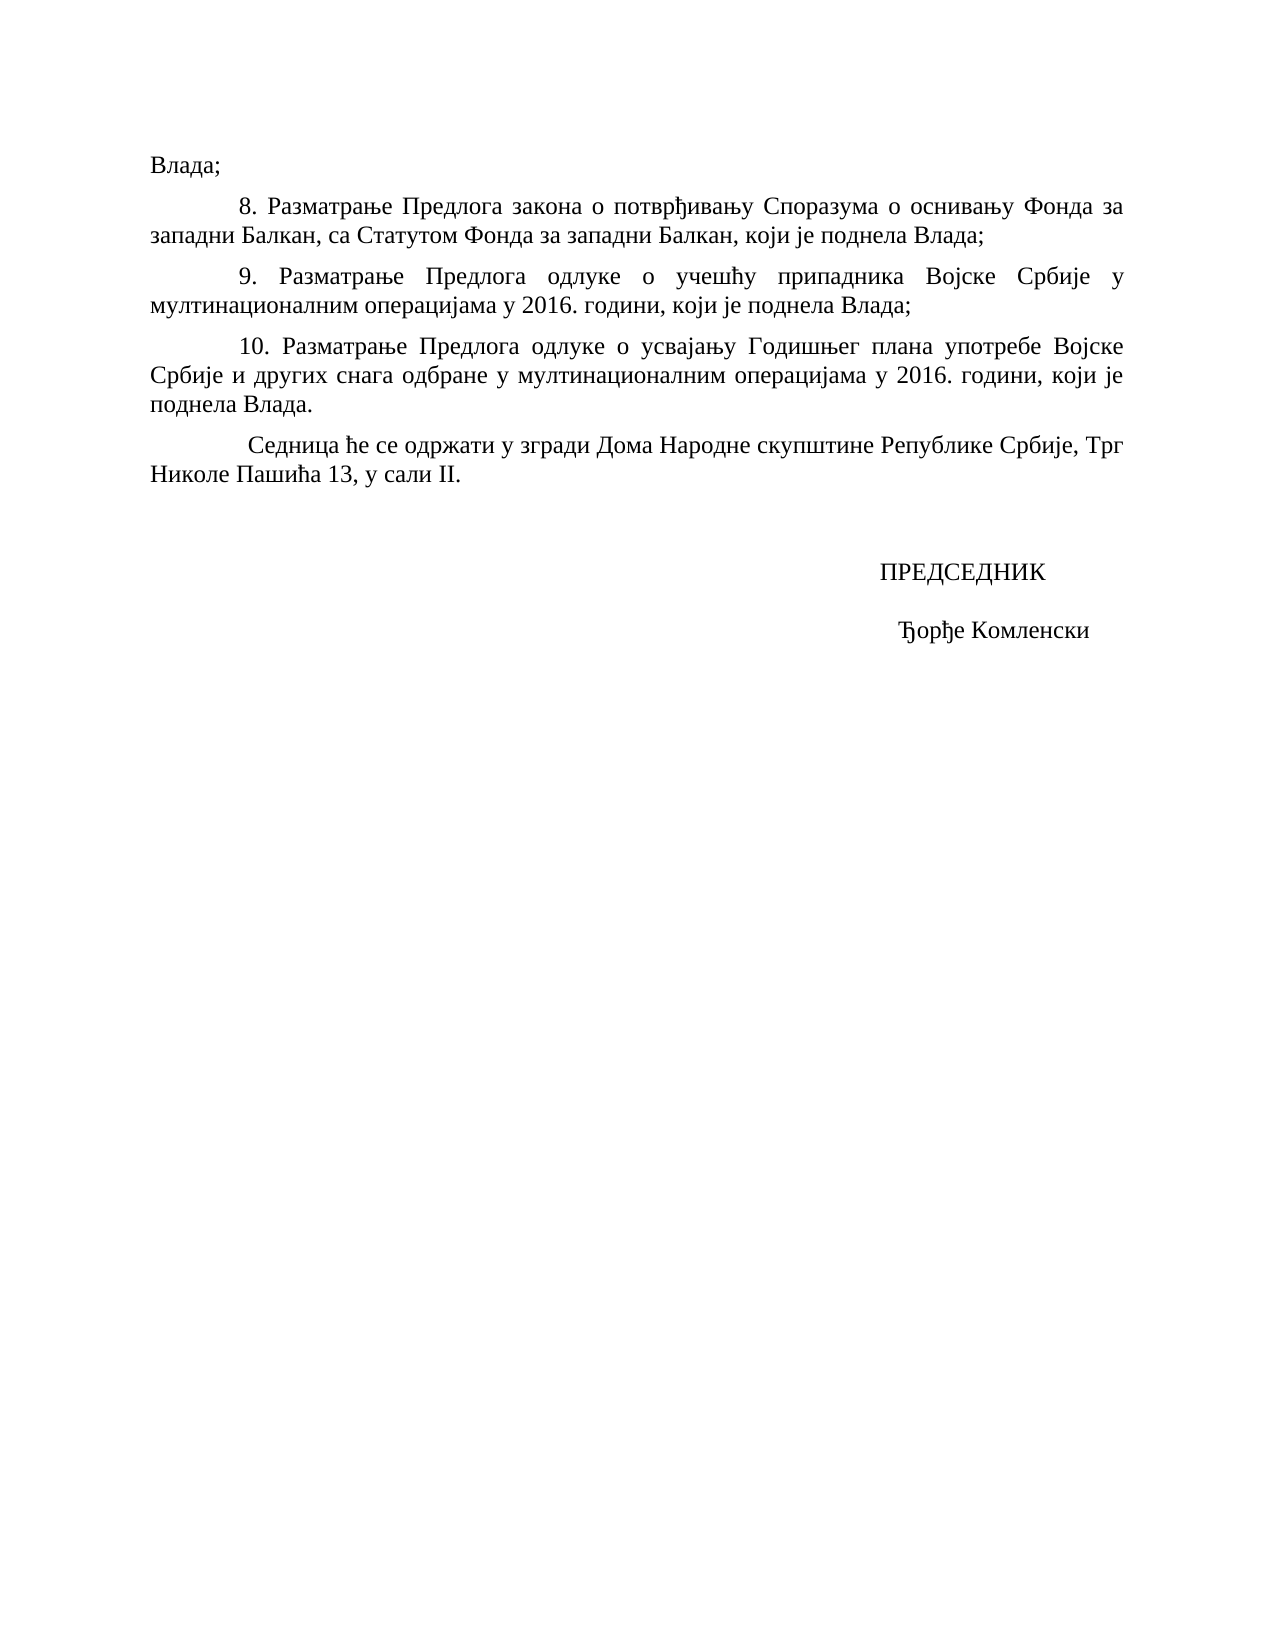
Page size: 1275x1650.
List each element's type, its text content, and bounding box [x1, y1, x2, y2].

text ПРЕДСЕДНИК [150, 557, 1125, 586]
text 9. Разматрање Предлога одлуке о учешћу припадника Војске Србије у мултинационалним операцијама у 2016. години, који је поднела Влада; [150, 261, 1125, 319]
text 10. Разматрање Предлога одлуке о усвајању Годишњег плана употребе Војске Србије и других снага одбране у мултинационалним операцијама у 2016. години, који је поднела Влада. [150, 331, 1125, 417]
text Ђорђе Комленски [150, 615, 1125, 644]
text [150, 150, 1125, 179]
text 8. Разматрање Предлога закона о потврђивању Споразума о оснивању Фонда за западни Балкан, са Статутом Фонда за западни Балкан, који је поднела Влада; [150, 191, 1125, 249]
text Седница ће се одржати у згради Дома Народне скупштине Републике Србије, Трг Николе Пашића 13, у сали II. [150, 430, 1125, 487]
